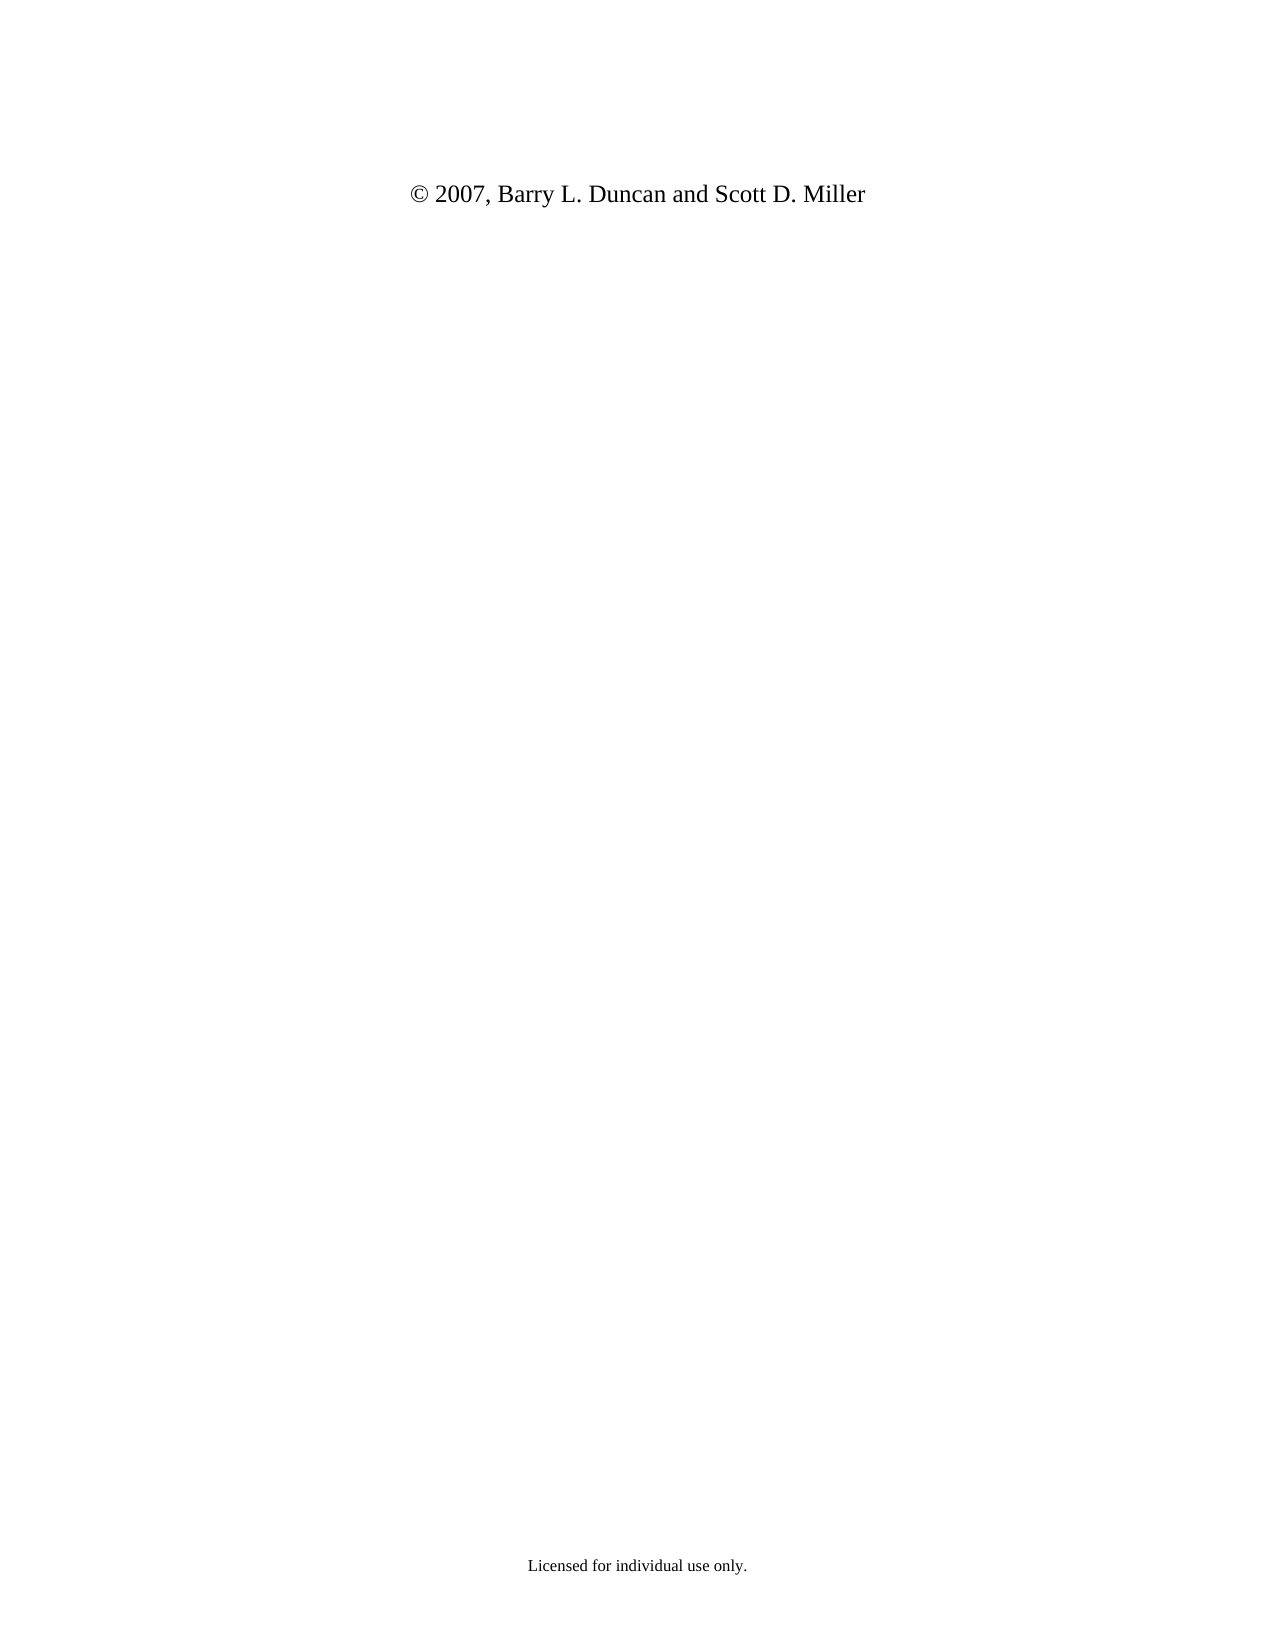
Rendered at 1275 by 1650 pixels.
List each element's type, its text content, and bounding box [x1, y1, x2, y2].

text © 2007, Barry L. Duncan and Scott D. Miller [187, 179, 1087, 207]
